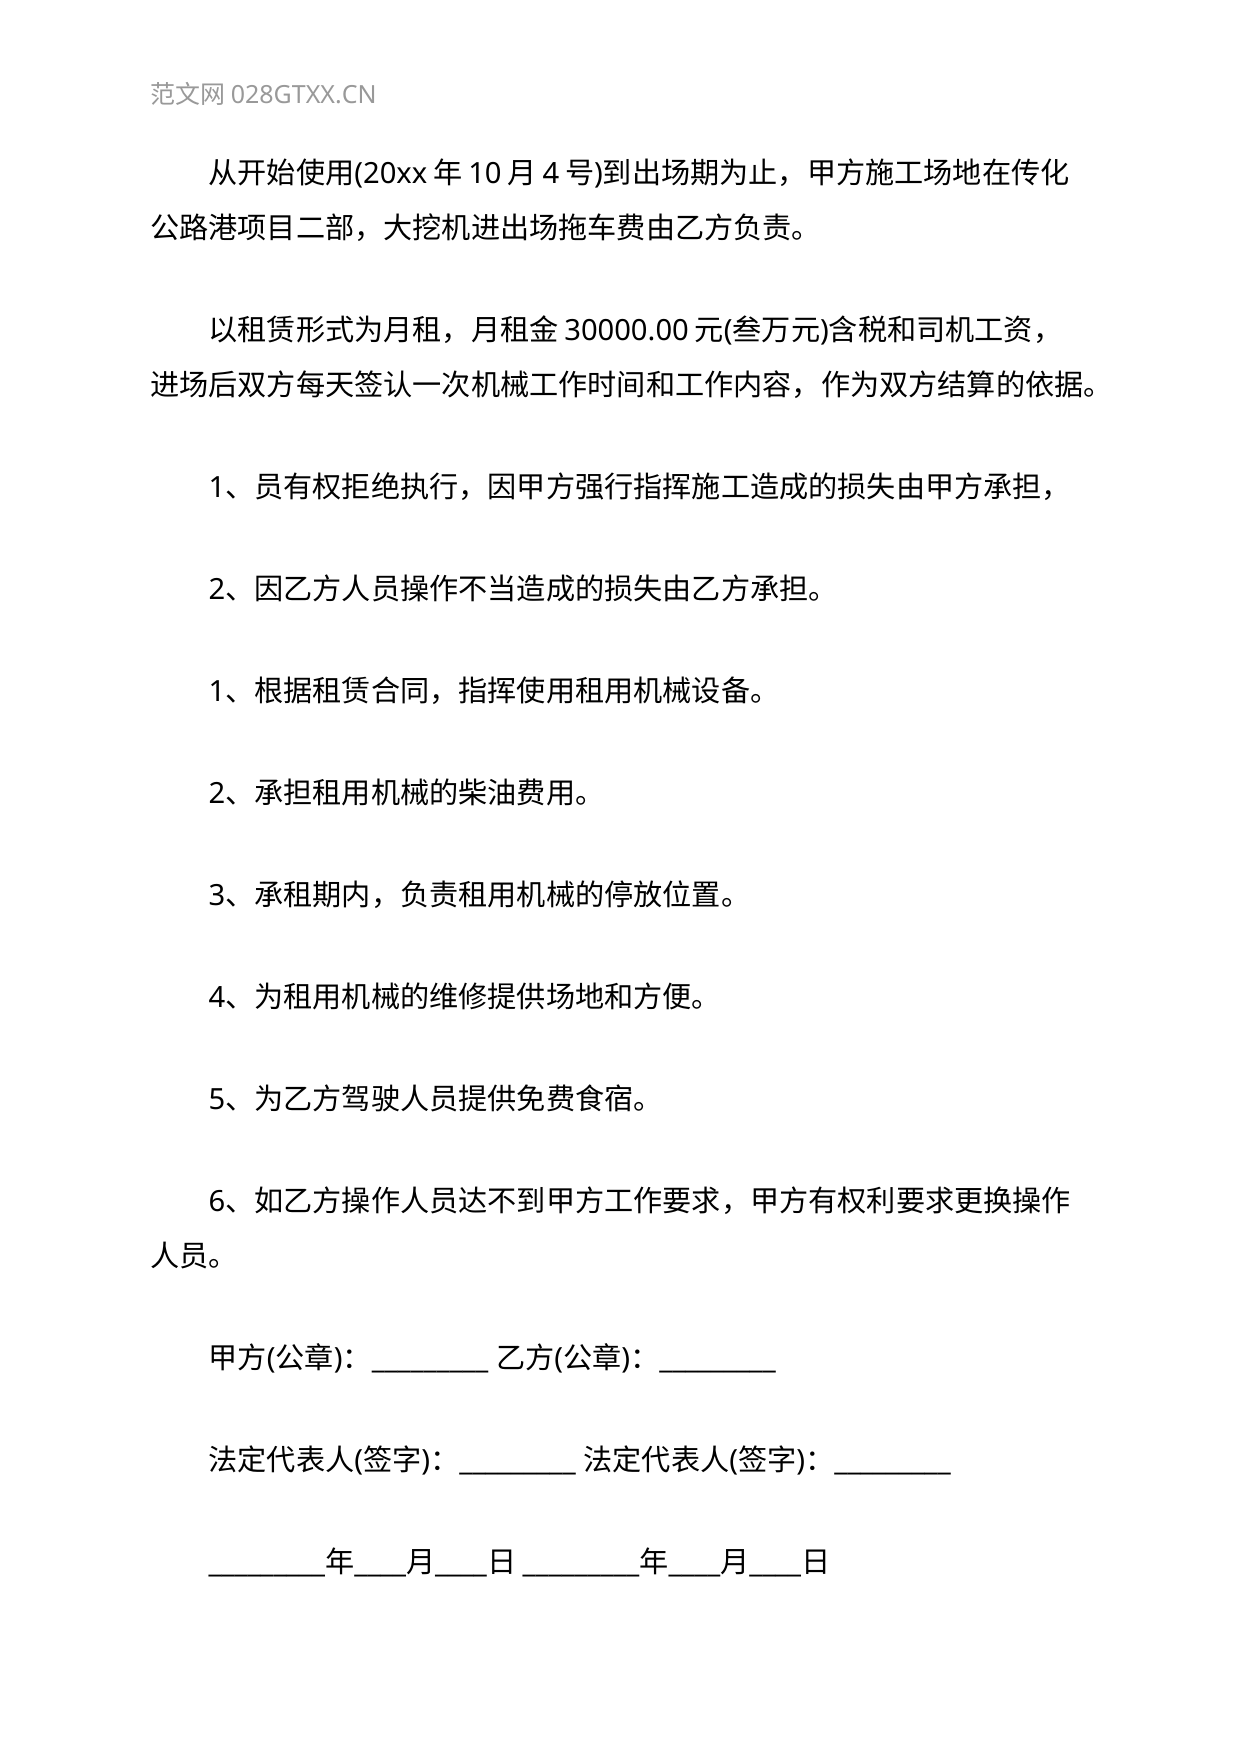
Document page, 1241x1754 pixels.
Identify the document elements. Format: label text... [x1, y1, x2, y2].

text 2、因乙方人员操作不当造成的损失由乙方承担。 [150, 566, 1090, 608]
text 5、为乙方驾驶人员提供免费食宿。 [150, 1075, 1090, 1118]
text 6、如乙方操作人员达不到甲方工作要求，甲方有权利要求更换操作人员。 [150, 1177, 1090, 1275]
text 3、承租期内，负责租用机械的停放位置。 [150, 871, 1090, 914]
text 1、根据租赁合同，指挥使用租用机械设备。 [150, 667, 1090, 710]
text 以租赁形式为月租，月租金30000.00元(叁万元)含税和司机工资，进场后双方每天签认一次机械工作时间和工作内容，作为双方结算的依据。 [150, 307, 1090, 404]
text 甲方(公章)：_________ 乙方(公章)：_________ [150, 1334, 1090, 1377]
text _________年____月____日 _________年____月____日 [150, 1538, 1090, 1581]
text 1、员有权拒绝执行，因甲方强行指挥施工造成的损失由甲方承担， [150, 463, 1090, 506]
text 从开始使用(20xx年10月4号)到出场期为止，甲方施工场地在传化公路港项目二部，大挖机进出场拖车费由乙方负责。 [150, 150, 1090, 247]
text 法定代表人(签字)：_________ 法定代表人(签字)：_________ [150, 1436, 1090, 1478]
text 2、承担租用机械的柴油费用。 [150, 769, 1090, 812]
text 4、为租用机械的维修提供场地和方便。 [150, 973, 1090, 1016]
